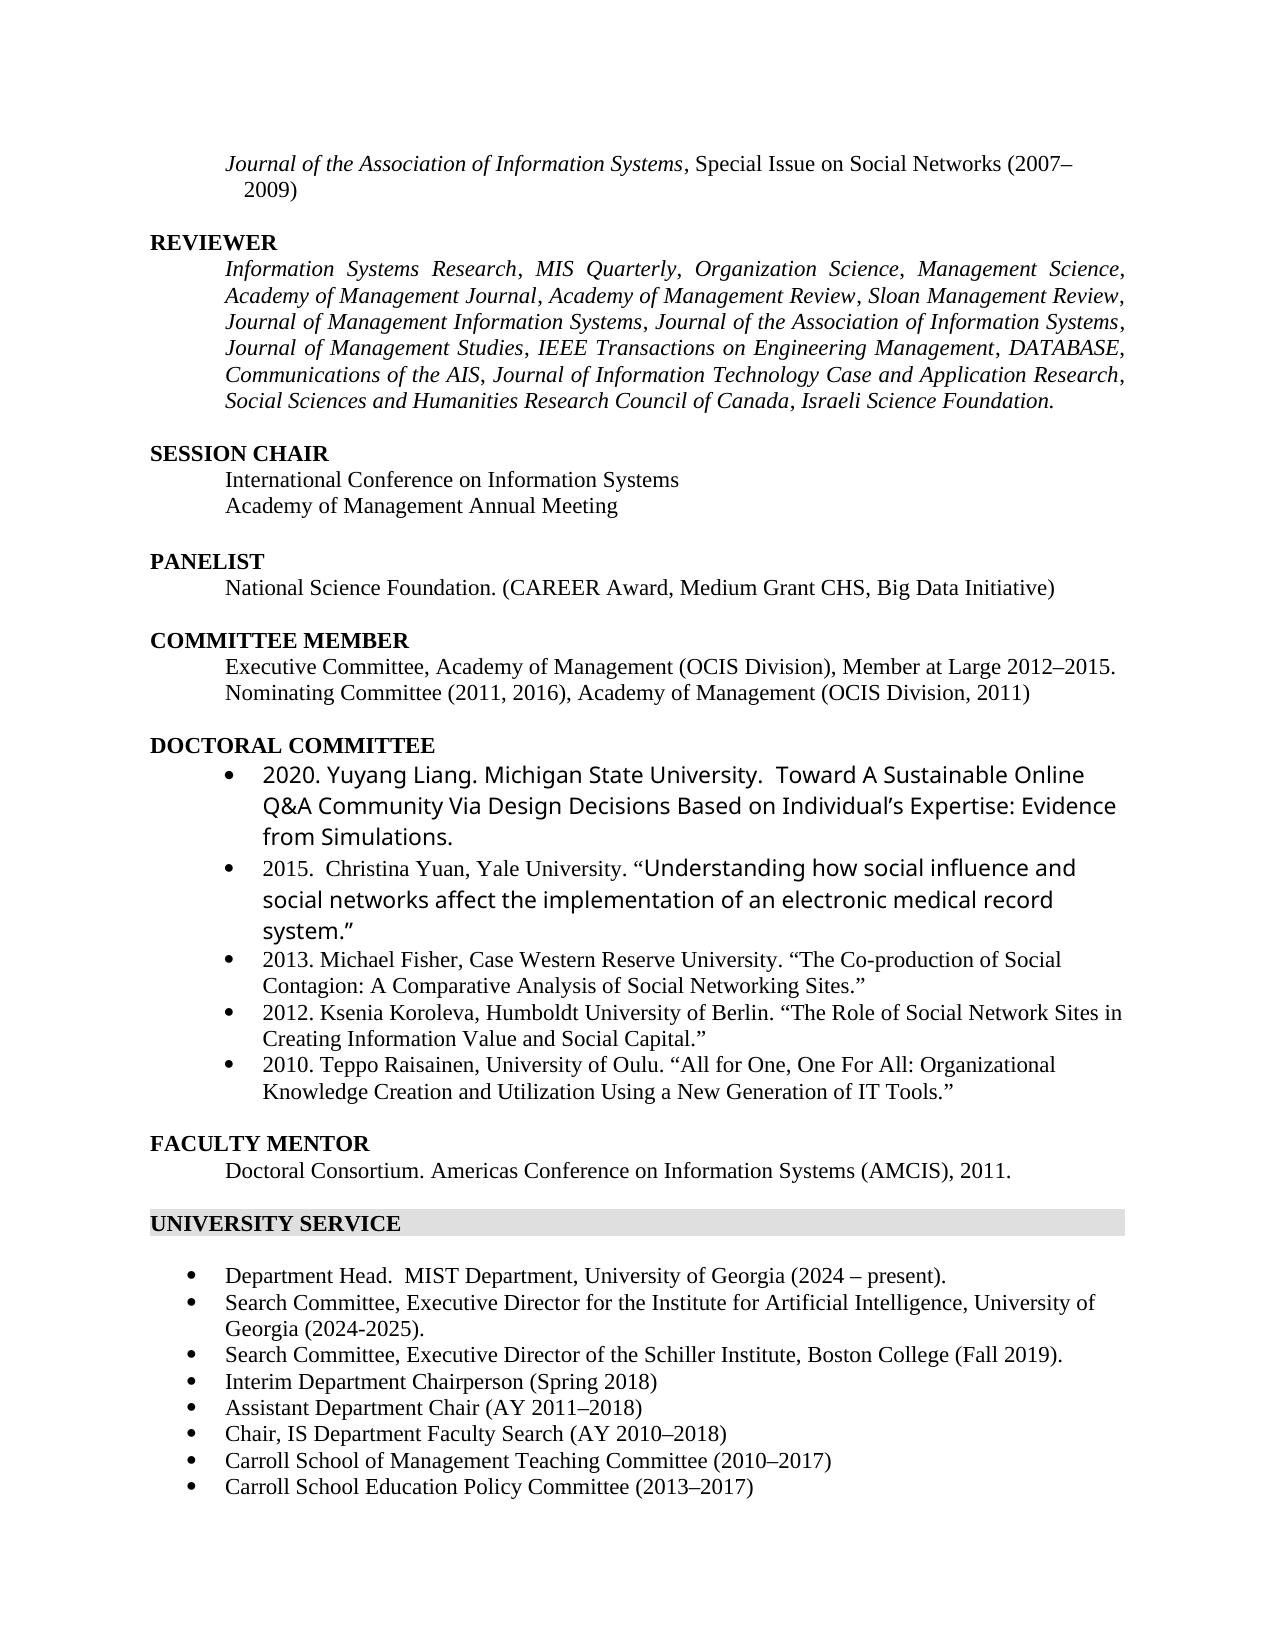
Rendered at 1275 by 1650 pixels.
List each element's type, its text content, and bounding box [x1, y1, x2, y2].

list 2020. Yuyang Liang. Michigan State University. Toward A Sustainable Online Q&A Community Via Design Decisions Based on Individual’s Expertise: Evidence from Simulations. [225, 758, 1125, 852]
text COMMITTEE MEMBER [150, 627, 1125, 653]
text UNIVERSITY SERVICE [150, 1209, 1125, 1236]
list 2013. Michael Fisher, Case Western Reserve University. “The Co-production of Social Contagion: A Comparative Analysis of Social Networking Sites.” [225, 946, 1125, 999]
list Department Head. MIST Department, University of Georgia (2024 – present). [187, 1262, 1125, 1289]
list Search Committee, Executive Director of the Schiller Institute, Boston College (Fall 2019). [187, 1341, 1125, 1368]
list Search Committee, Executive Director for the Institute for Artificial Intelligence, University of Georgia (2024-2025). [187, 1289, 1125, 1341]
text Executive Committee, Academy of Management (OCIS Division), Member at Large 2012–2015. [150, 653, 1125, 679]
text PANELIST [150, 548, 1125, 574]
text SESSION CHAIR [150, 440, 1125, 466]
text Nominating Committee (2011, 2016), Academy of Management (OCIS Division, 2011) [150, 679, 1125, 706]
text Doctoral Consortium. Americas Conference on Information Systems (AMCIS), 2011. [150, 1157, 1125, 1183]
text Journal of the Association of Information Systems, Special Issue on Social Networks (2007–2009) [225, 150, 1125, 203]
list 2010. Teppo Raisainen, University of Oulu. “All for One, One For All: Organizational Knowledge Creation and Utilization Using a New Generation of IT Tools.” [225, 1051, 1125, 1104]
text National Science Foundation. (CAREER Award, Medium Grant CHS, Big Data Initiative) [150, 574, 1125, 600]
text FACULTY MENTOR [150, 1131, 1125, 1157]
text Information Systems Research, MIS Quarterly, Organization Science, Management Science, Academy of Management Journal, Academy of Management Review, Sloan Management Review, Journal of Management Information Systems, Journal of the Association of Information Systems, Journal of Management Studies, IEEE Transactions on Engineering Management, DATABASE, Communications of the AIS, Journal of Information Technology Case and Application Research, Social Sciences and Humanities Research Council of Canada, Israeli Science Foundation. [225, 255, 1125, 413]
text International Conference on Information Systems [150, 466, 1125, 493]
list Chair, IS Department Faculty Search (AY 2010–2018) [187, 1420, 1125, 1447]
text DOCTORAL COMMITTEE [150, 732, 1125, 758]
list 2012. Ksenia Koroleva, Humboldt University of Berlin. “The Role of Social Network Sites in Creating Information Value and Social Capital.” [225, 999, 1125, 1051]
list Assistant Department Chair (AY 2011–2018) [187, 1394, 1125, 1420]
list 2015. Christina Yuan, Yale University. “Understanding how social influence and social networks affect the implementation of an electronic medical record system.” [225, 852, 1125, 946]
text Academy of Management Annual Meeting [150, 493, 1125, 519]
list Carroll School of Management Teaching Committee (2010–2017) [187, 1447, 1125, 1473]
list Interim Department Chairperson (Spring 2018) [187, 1368, 1125, 1394]
text REVIEWER [150, 229, 1125, 255]
list Carroll School Education Policy Committee (2013–2017) [187, 1473, 1125, 1499]
